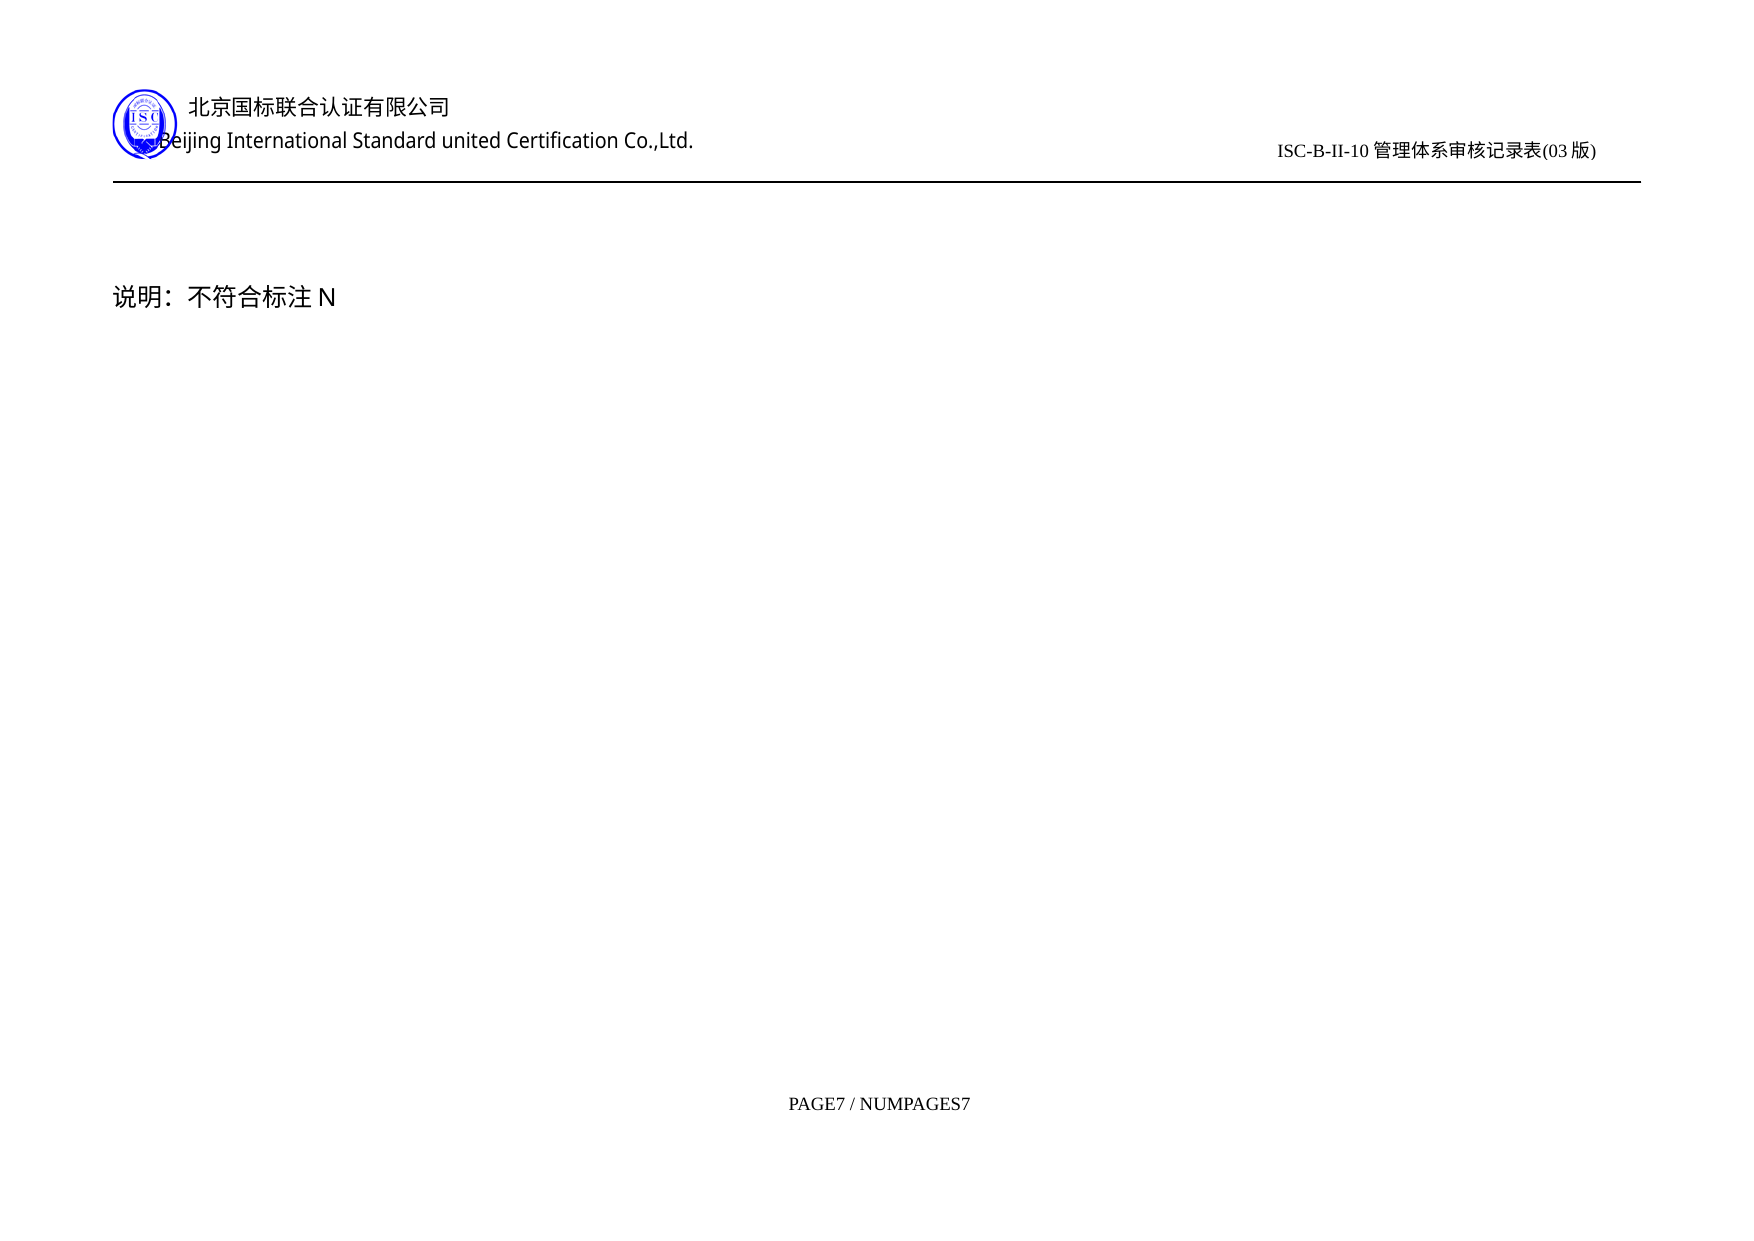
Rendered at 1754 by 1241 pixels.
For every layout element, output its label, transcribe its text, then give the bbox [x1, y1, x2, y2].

picture [112, 89, 180, 158]
text 说明：不符合标注N [112, 278, 1641, 314]
